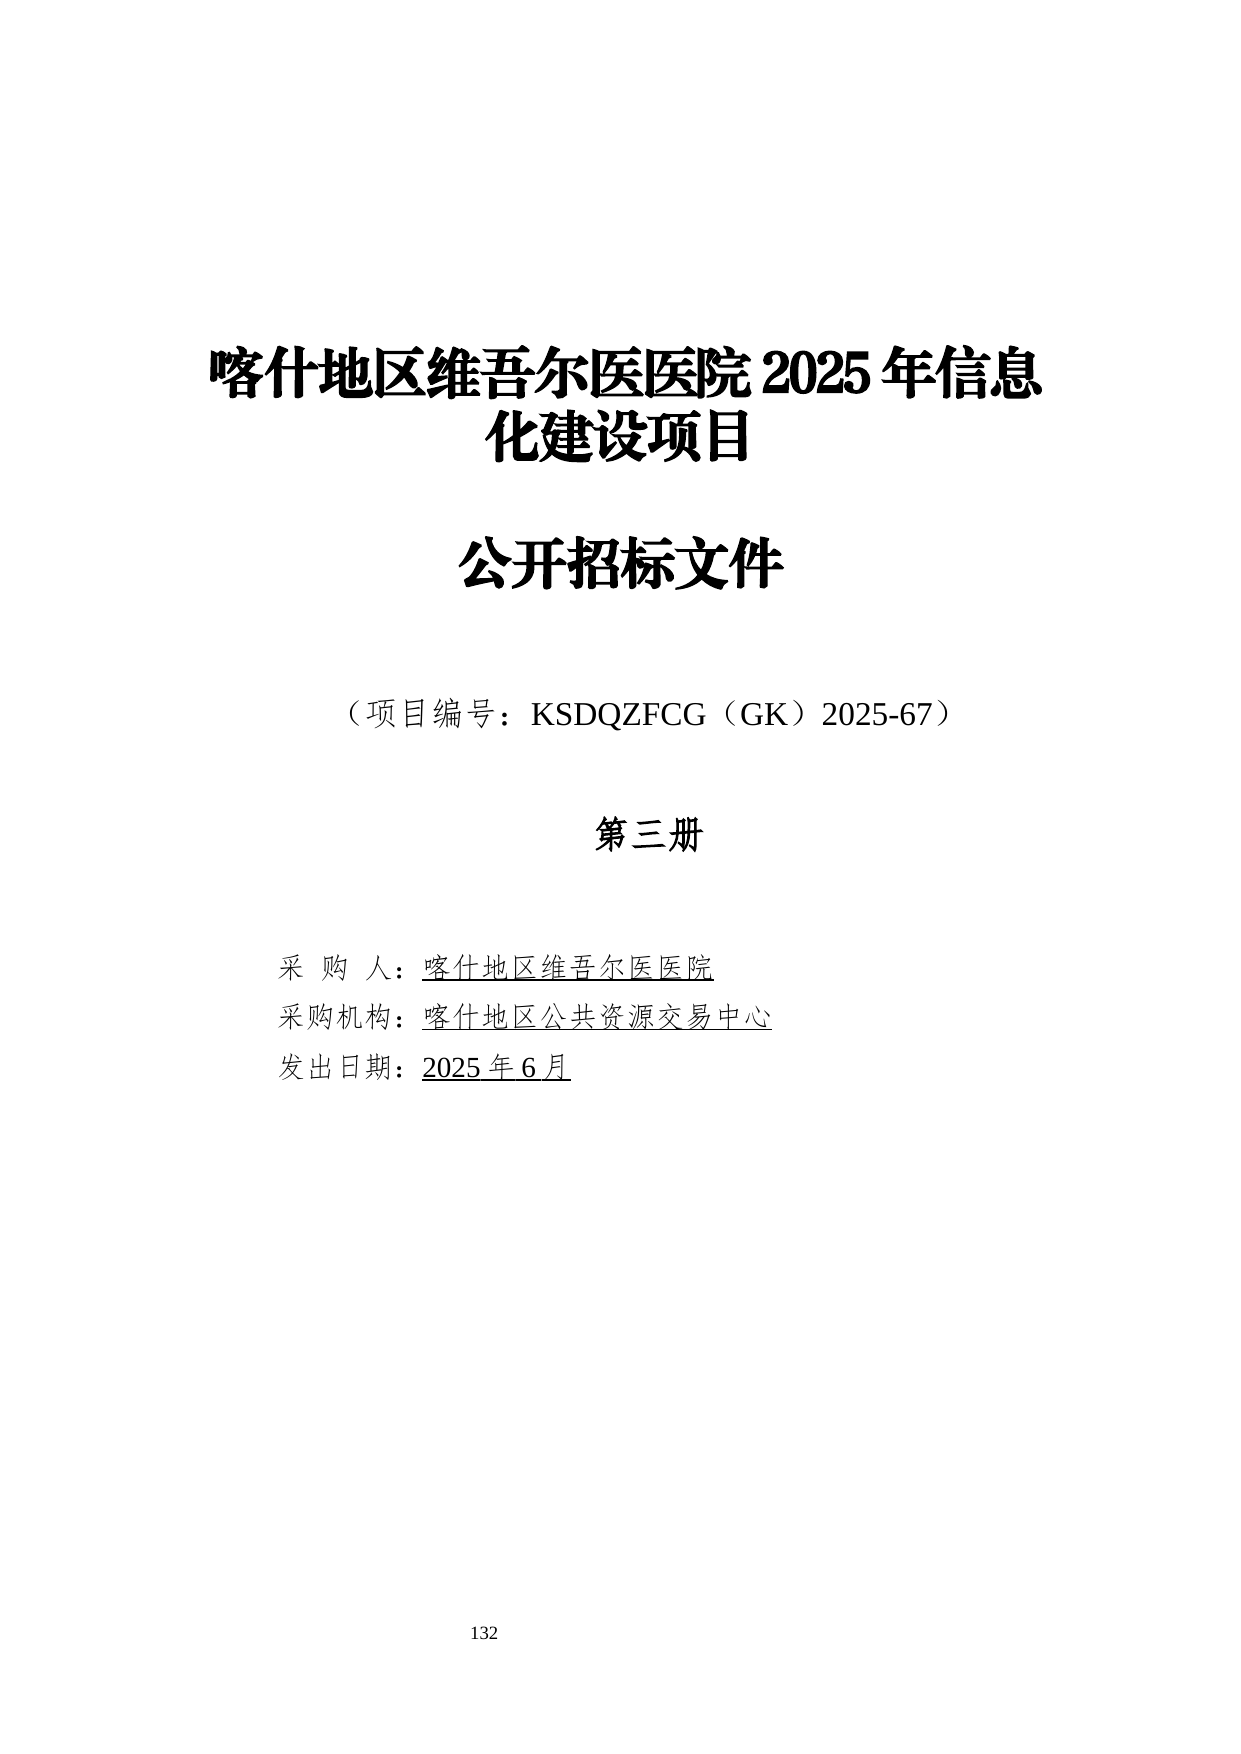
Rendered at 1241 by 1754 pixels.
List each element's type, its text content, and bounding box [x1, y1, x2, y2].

text 采购机构：喀什地区公共资源交易中心 [189, 999, 1051, 1032]
text （项目编号：KSDQZFCG（GK）2025-67） [245, 692, 1051, 732]
text 采 购 人：喀什地区维吾尔医医院 [189, 949, 1051, 982]
text 喀什地区维吾尔医医院2025年信息化建设项目 [189, 344, 1051, 471]
text 发出日期：2025年6月 [189, 1048, 1051, 1084]
text 第三册 [245, 810, 1051, 853]
text 公开招标文件 [189, 535, 1051, 598]
